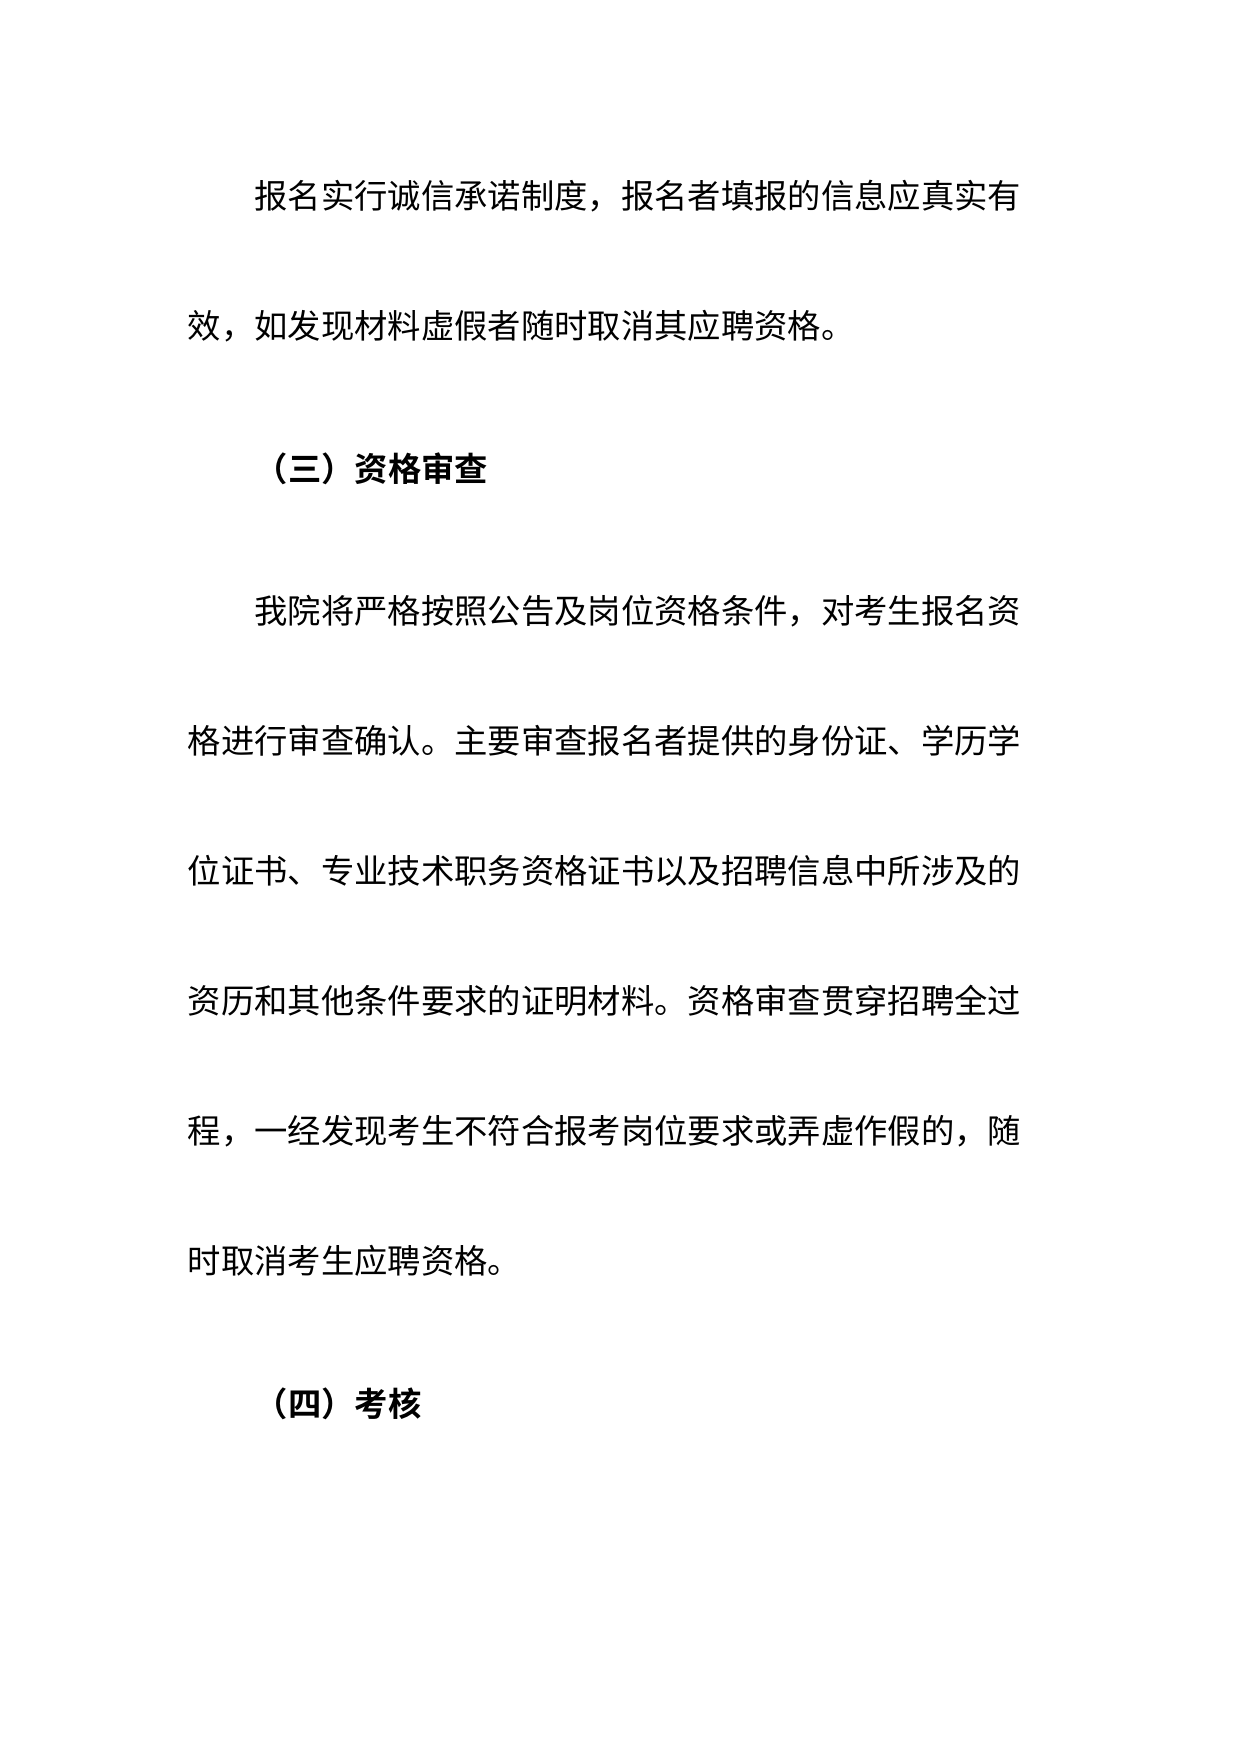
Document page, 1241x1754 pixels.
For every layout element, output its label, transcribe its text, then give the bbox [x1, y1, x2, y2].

text （三）资格审查 [187, 434, 1053, 499]
text （四）考核 [187, 1369, 1053, 1434]
text 报名实行诚信承诺制度，报名者填报的信息应真实有效，如发现材料虚假者随时取消其应聘资格。 [187, 162, 1053, 357]
text 我院将严格按照公告及岗位资格条件，对考生报名资格进行审查确认。主要审查报名者提供的身份证、学历学位证书、专业技术职务资格证书以及招聘信息中所涉及的资历和其他条件要求的证明材料。资格审查贯穿招聘全过程，一经发现考生不符合报考岗位要求或弄虚作假的，随时取消考生应聘资格。 [187, 577, 1053, 1292]
